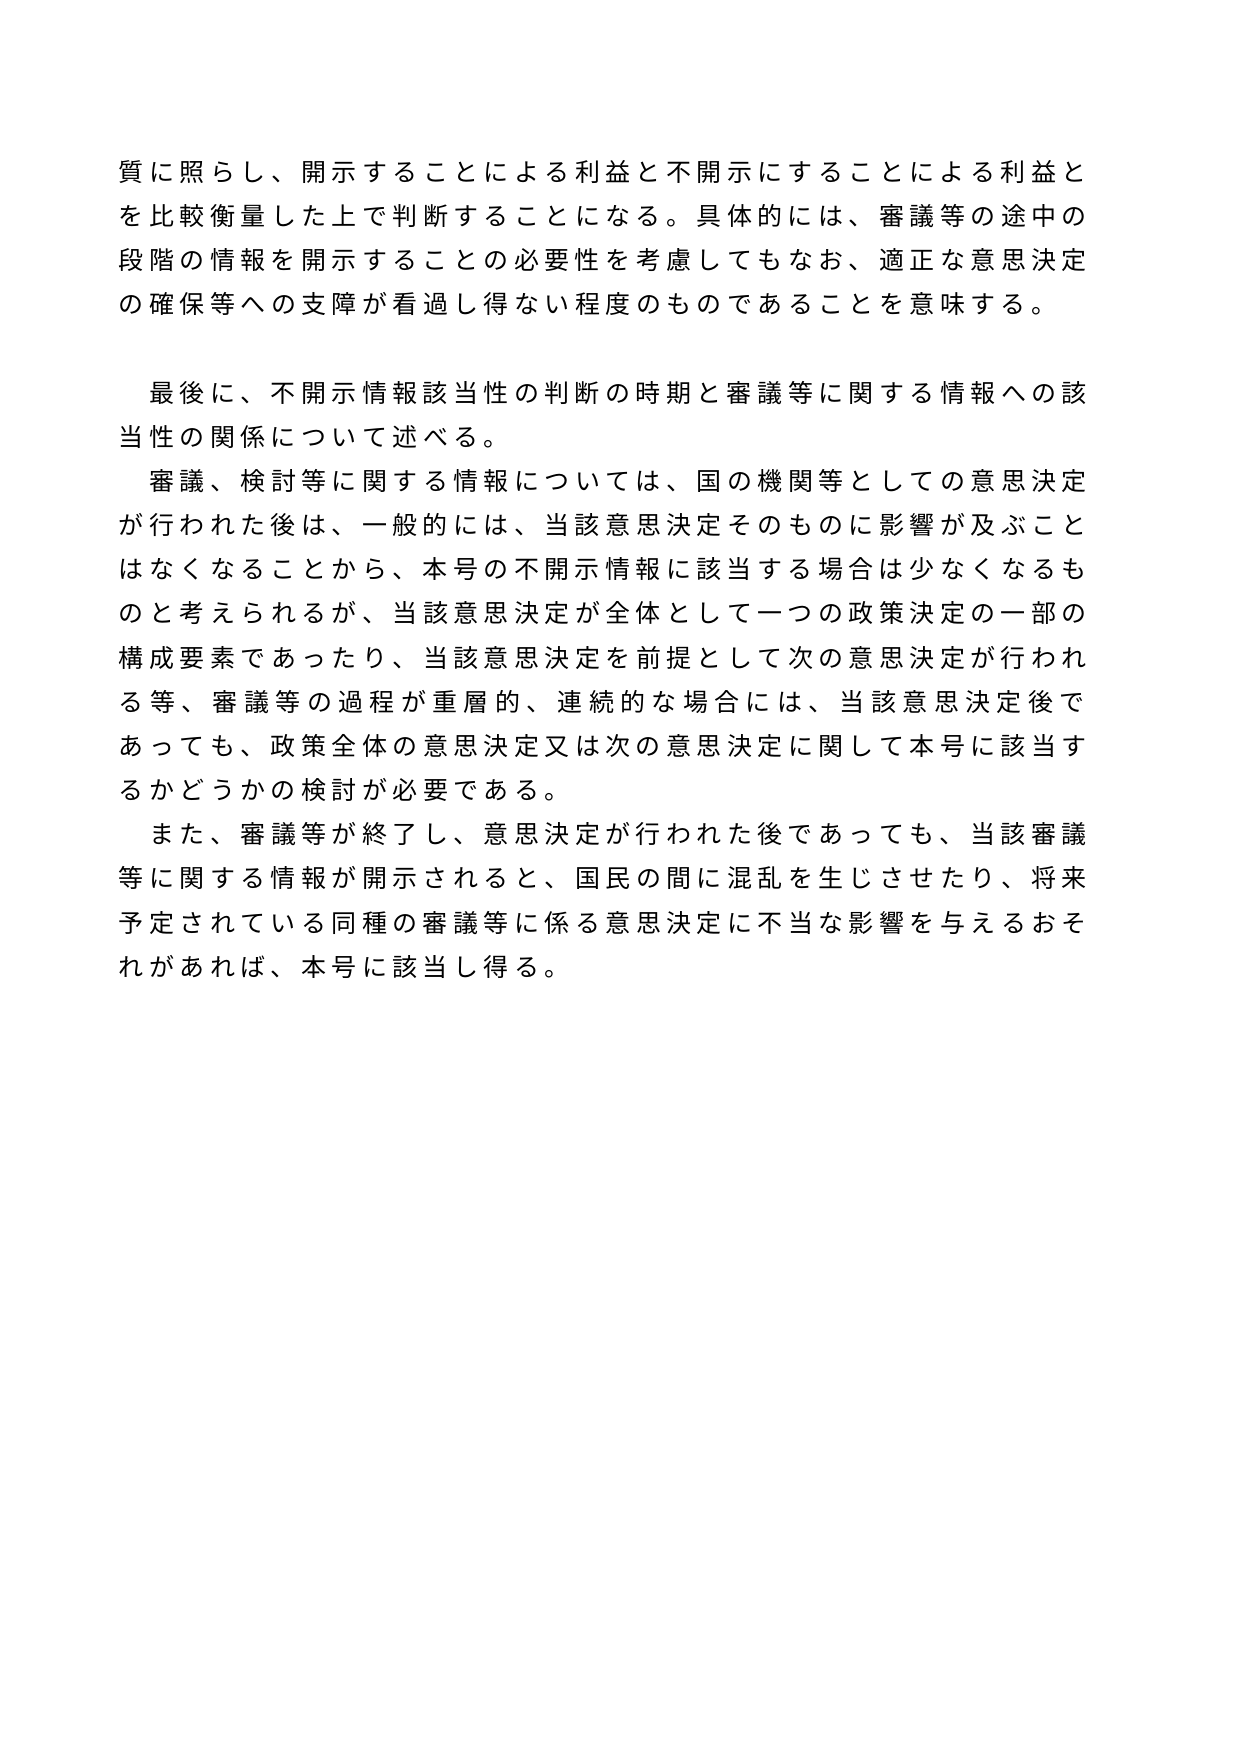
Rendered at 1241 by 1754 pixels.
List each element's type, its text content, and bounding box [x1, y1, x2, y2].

text 最後に、不開示情報該当性の判断の時期と審議等に関する情報への該当性の関係について述べる。 [119, 369, 1092, 457]
text 審議、検討等に関する情報については、国の機関等としての意思決定が行われた後は、一般的には、当該意思決定そのものに影響が及ぶことはなくなることから、本号の不開示情報に該当する場合は少なくなるものと考えられるが、当該意思決定が全体として一つの政策決定の一部の構成要素であったり、当該意思決定を前提として次の意思決定が行われる等、審議等の過程が重層的、連続的な場合には、当該意思決定後であっても、政策全体の意思決定又は次の意思決定に関して本号に該当するかどうかの検討が必要である。 [119, 457, 1092, 811]
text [119, 148, 1092, 325]
text また、審議等が終了し、意思決定が行われた後であっても、当該審議等に関する情報が開示されると、国民の間に混乱を生じさせたり、将来予定されている同種の審議等に係る意思決定に不当な影響を与えるおそれがあれば、本号に該当し得る。 [119, 811, 1092, 987]
